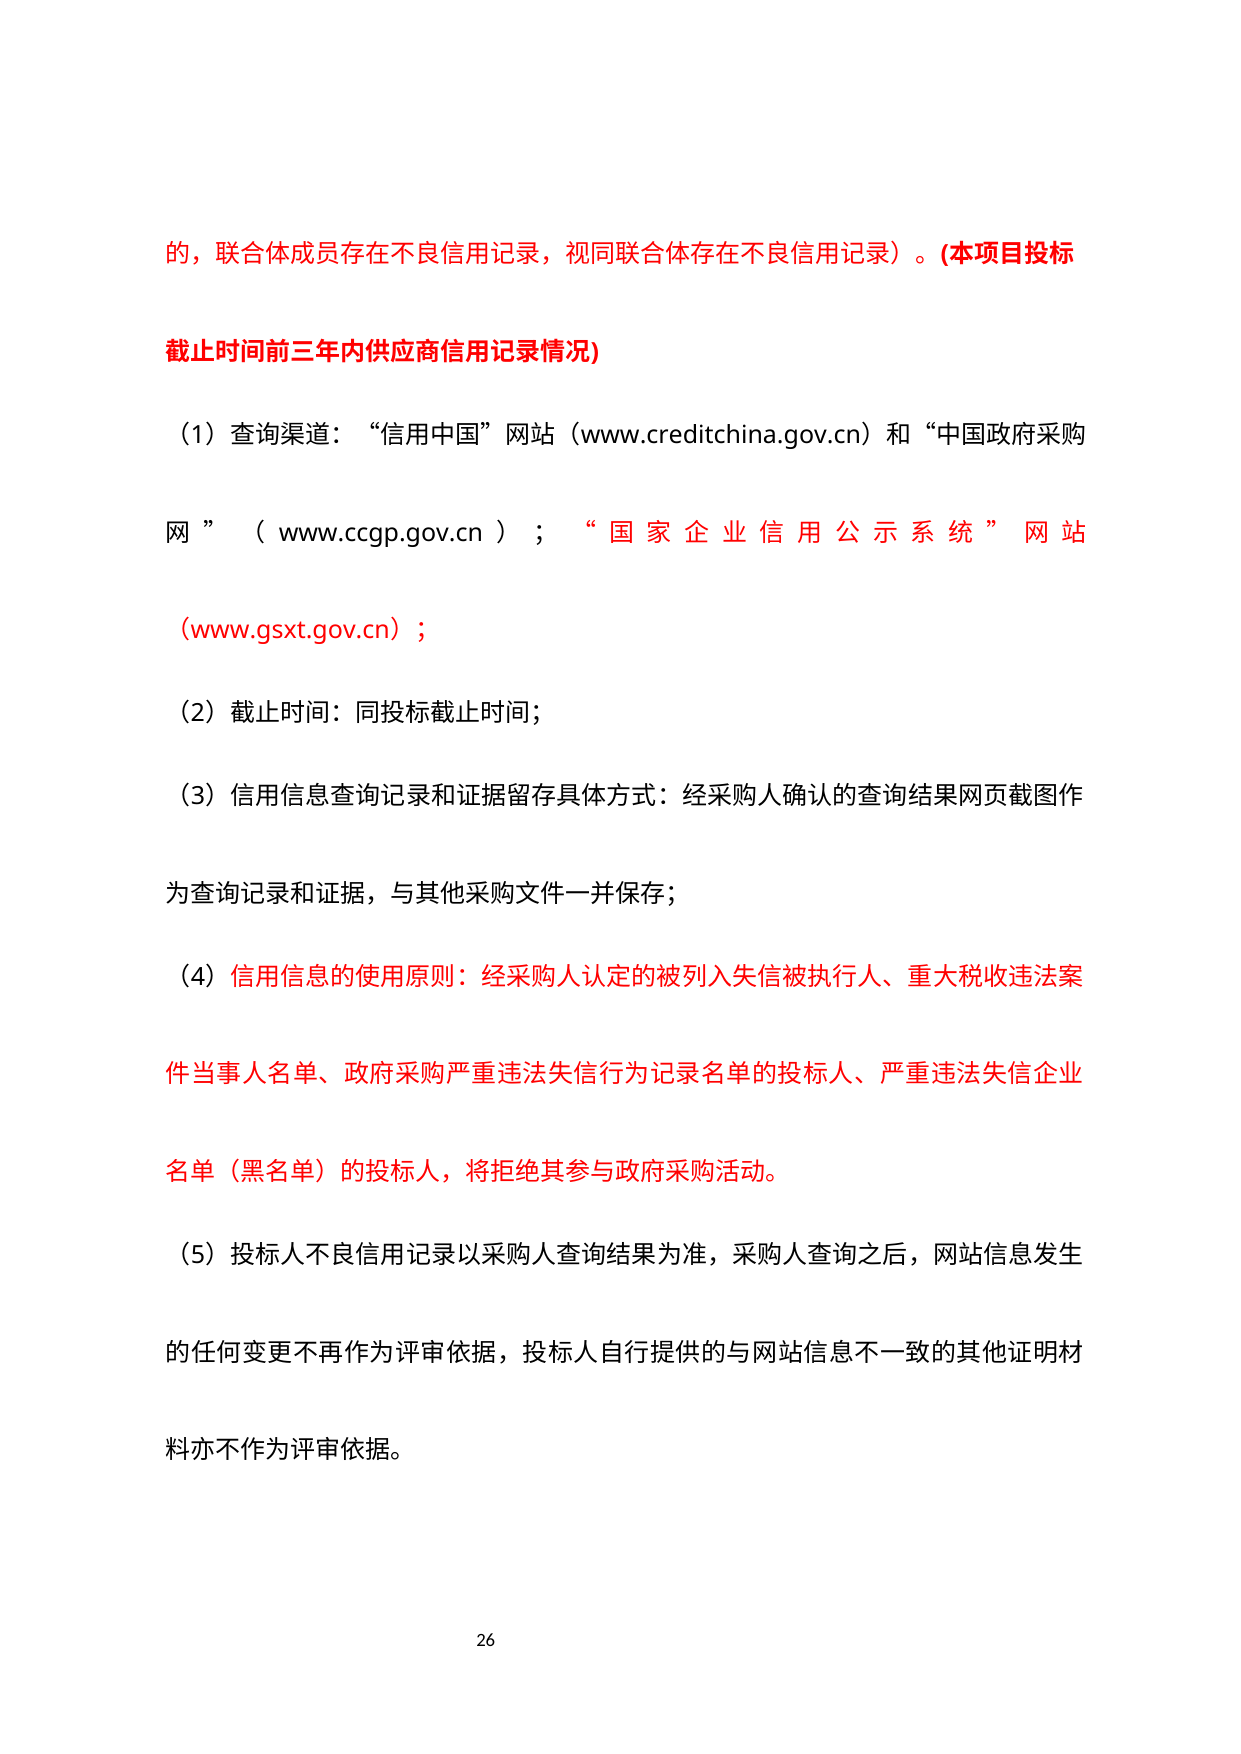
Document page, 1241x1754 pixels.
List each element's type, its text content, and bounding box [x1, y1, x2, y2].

text （5）投标人不良信用记录以采购人查询结果为准，采购人查询之后，网站信息发生的任何变更不再作为评审依据，投标人自行提供的与网站信息不一致的其他证明材料亦不作为评审依据。 [165, 1220, 1087, 1480]
text （3）信用信息查询记录和证据留存具体方式：经采购人确认的查询结果网页截图作为查询记录和证据，与其他采购文件一并保存； [165, 761, 1087, 924]
text （1）查询渠道：“信用中国”网站（www.creditchina.gov.cn）和“中国政府采购网”（www.ccgp.gov.cn）；“国家企业信用公示系统”网站（www.gsxt.gov.cn）； [165, 400, 1087, 660]
text （4）信用信息的使用原则：经采购人认定的被列入失信被执行人、重大税收违法案件当事人名单、政府采购严重违法失信行为记录名单的投标人、严重违法失信企业名单（黑名单）的投标人，将拒绝其参与政府采购活动。 [165, 942, 1087, 1202]
text （2）截止时间：同投标截止时间； [165, 678, 1087, 743]
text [165, 219, 1087, 382]
